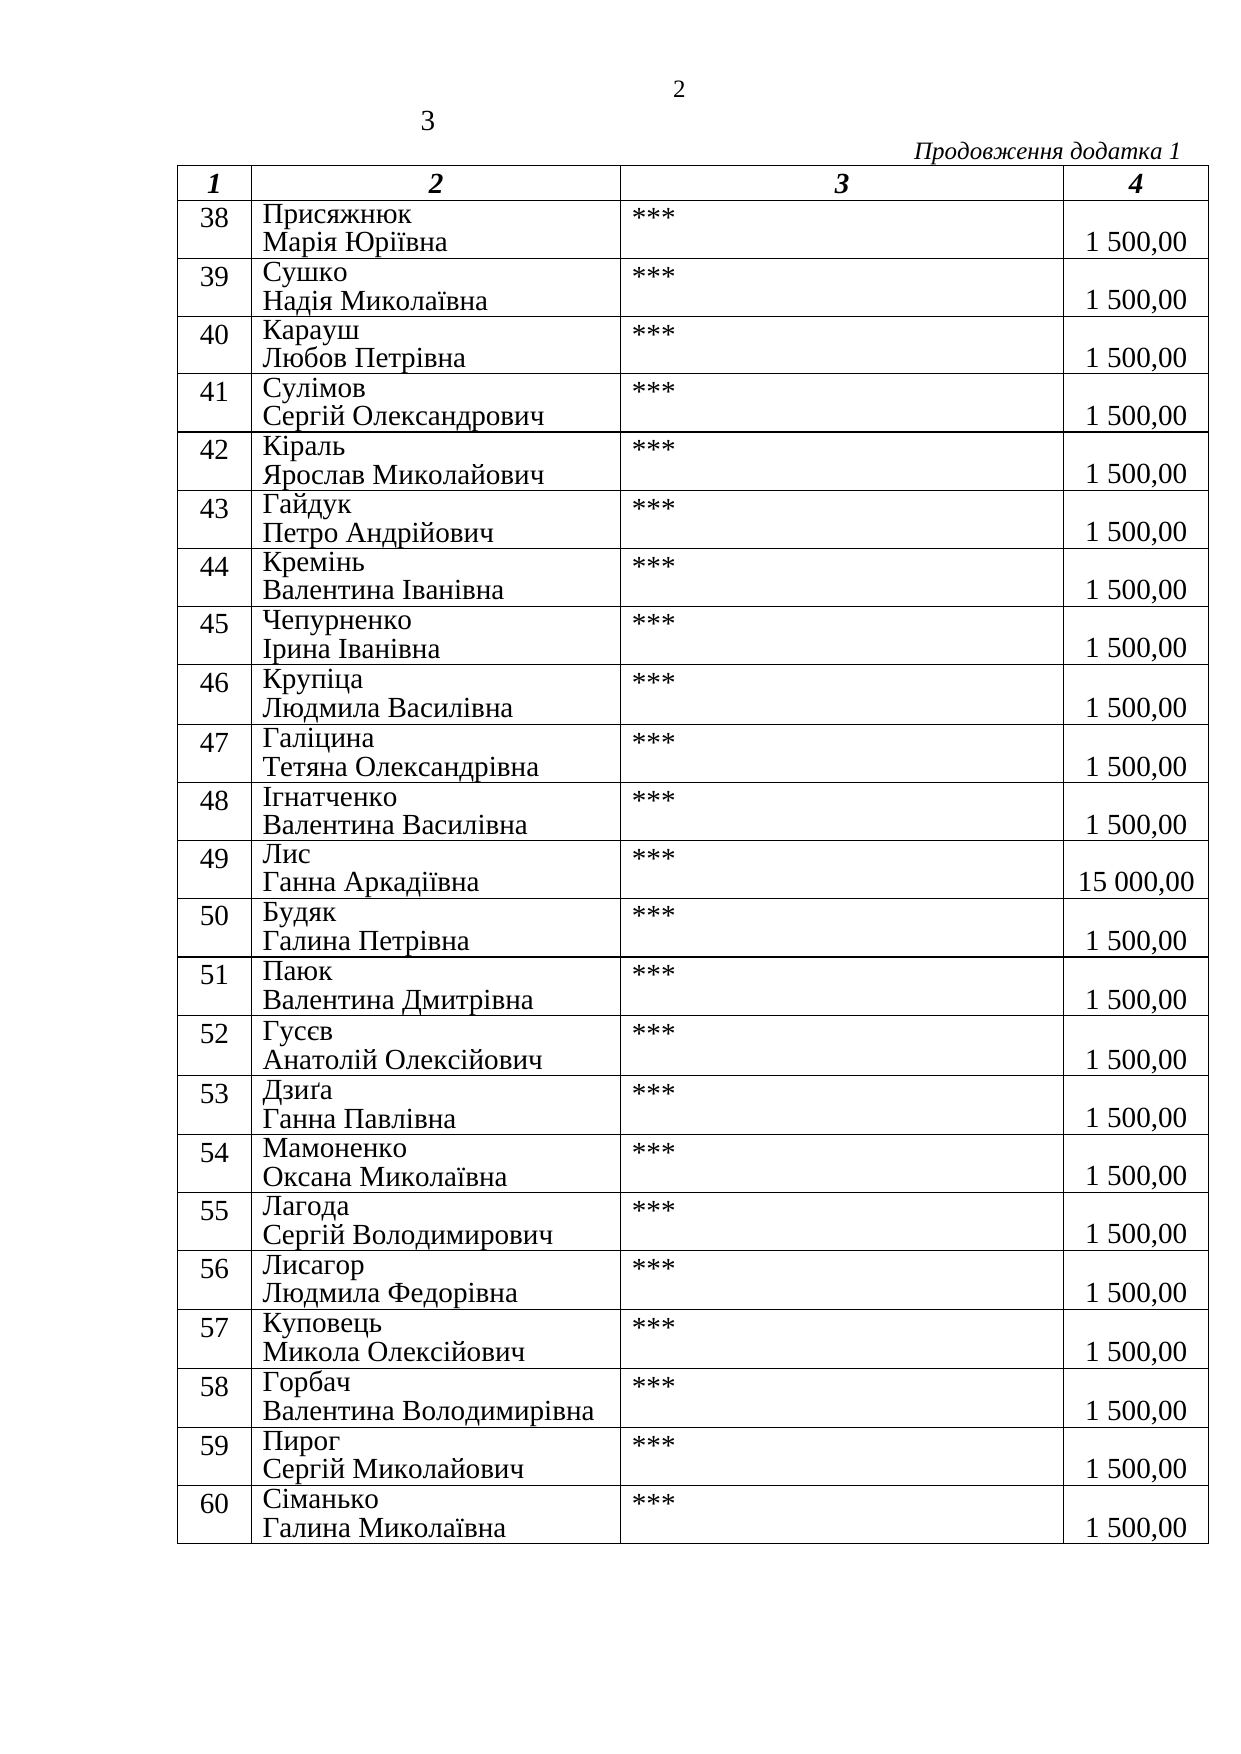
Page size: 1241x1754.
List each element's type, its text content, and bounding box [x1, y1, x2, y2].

table_cell *** [621, 783, 1063, 840]
table_cell Лис Ганна Аркадіївна [252, 841, 620, 897]
table_cell 1 500,00 [1064, 725, 1208, 782]
table_cell 1 500,00 [1064, 1076, 1208, 1134]
table_cell *** [621, 201, 1063, 258]
table_cell *** [621, 1193, 1063, 1250]
table_cell Крупіца Людмила Василівна [252, 665, 620, 724]
table_cell *** [621, 433, 1063, 490]
table_cell 40 [178, 317, 251, 373]
table_cell 1 500,00 [1064, 1310, 1208, 1368]
table_cell 46 [178, 665, 251, 724]
table_cell 50 [178, 899, 251, 956]
table_cell Присяжнюк Марія Юріївна [252, 201, 620, 258]
table_cell Сіманько Галина Миколаївна [252, 1486, 620, 1543]
table_cell Лисагор Людмила Федорівна [252, 1251, 620, 1309]
table_cell Кіраль Ярослав Миколайович [252, 433, 620, 490]
table_cell 1 500,00 [1064, 783, 1208, 840]
table_cell 15 000,00 [1064, 841, 1208, 897]
table_cell Чепурненко Ірина Іванівна [252, 607, 620, 664]
table_cell Пирог Сергій Миколайович [252, 1428, 620, 1485]
table_cell 57 [178, 1310, 251, 1368]
table_cell 1 500,00 [1064, 317, 1208, 373]
table_cell 1 500,00 [1064, 374, 1208, 431]
table_cell Будяк Галина Петрівна [252, 899, 620, 956]
table_cell Сулімов Сергій Олександрович [252, 374, 620, 431]
table_cell 1 500,00 [1064, 1135, 1208, 1192]
table_cell *** [621, 1135, 1063, 1192]
text Продовження додатка 1 [177, 136, 1181, 165]
table_cell Галіцина Тетяна Олександрівна [252, 725, 620, 782]
table_cell Куповець Микола Олексійович [252, 1310, 620, 1368]
table_cell *** [621, 958, 1063, 1015]
table_cell *** [621, 1310, 1063, 1368]
table_cell 44 [178, 549, 251, 606]
table_cell 51 [178, 958, 251, 1015]
text 3 [177, 103, 1181, 136]
table_cell *** [621, 1428, 1063, 1485]
table_cell 42 [178, 433, 251, 490]
table_header 4 [1064, 166, 1208, 199]
table_cell 1 500,00 [1064, 549, 1208, 606]
table_cell 1 500,00 [1064, 665, 1208, 724]
table_cell 47 [178, 725, 251, 782]
table_cell 1 500,00 [1064, 1486, 1208, 1543]
table_header 1 [178, 166, 251, 199]
table_cell Сушко Надія Миколаївна [252, 259, 620, 316]
table_header 3 [621, 166, 1063, 199]
table_cell 39 [178, 259, 251, 316]
table_cell *** [621, 725, 1063, 782]
table_cell Ігнатченко Валентина Василівна [252, 783, 620, 840]
table_cell *** [621, 1016, 1063, 1075]
table_cell Горбач Валентина Володимирівна [252, 1369, 620, 1427]
table_cell 52 [178, 1016, 251, 1075]
table_cell 56 [178, 1251, 251, 1309]
table_cell Лагода Сергій Володимирович [252, 1193, 620, 1250]
table_cell *** [621, 841, 1063, 897]
table_cell 60 [178, 1486, 251, 1543]
table_cell 49 [178, 841, 251, 897]
table_cell Гайдук Петро Андрійович [252, 491, 620, 548]
table_cell 53 [178, 1076, 251, 1134]
table_cell 1 500,00 [1064, 433, 1208, 490]
table_cell *** [621, 607, 1063, 664]
table_cell 1 500,00 [1064, 958, 1208, 1015]
table_cell *** [621, 491, 1063, 548]
table_cell 45 [178, 607, 251, 664]
table_cell *** [621, 1369, 1063, 1427]
table_cell 1 500,00 [1064, 1428, 1208, 1485]
table_cell 41 [178, 374, 251, 431]
table_cell 43 [178, 491, 251, 548]
table_cell 1 500,00 [1064, 491, 1208, 548]
table_cell *** [621, 665, 1063, 724]
table_cell Гусєв Анатолій Олексійович [252, 1016, 620, 1075]
table_cell Мамоненко Оксана Миколаївна [252, 1135, 620, 1192]
table_cell 48 [178, 783, 251, 840]
table_cell Дзиґа Ганна Павлівна [252, 1076, 620, 1134]
table_cell *** [621, 1251, 1063, 1309]
table_cell *** [621, 259, 1063, 316]
table_cell *** [621, 899, 1063, 956]
table_cell 59 [178, 1428, 251, 1485]
table_cell 1 500,00 [1064, 1193, 1208, 1250]
table_cell *** [621, 374, 1063, 431]
table_cell 54 [178, 1135, 251, 1192]
table_header 2 [252, 166, 620, 199]
table_cell 38 [178, 201, 251, 258]
table_cell Карауш Любов Петрівна [252, 317, 620, 373]
table_cell 1 500,00 [1064, 1016, 1208, 1075]
table_cell *** [621, 1076, 1063, 1134]
table_cell 1 500,00 [1064, 259, 1208, 316]
table_cell 55 [178, 1193, 251, 1250]
table_cell Кремінь Валентина Іванівна [252, 549, 620, 606]
table_cell 1 500,00 [1064, 607, 1208, 664]
table_cell 1 500,00 [1064, 201, 1208, 258]
table_cell *** [621, 317, 1063, 373]
table_cell 1 500,00 [1064, 1369, 1208, 1427]
table_cell *** [621, 549, 1063, 606]
table_cell Паюк Валентина Дмитрівна [252, 958, 620, 1015]
table_cell 1 500,00 [1064, 899, 1208, 956]
table_cell 58 [178, 1369, 251, 1427]
table_cell *** [621, 1486, 1063, 1543]
table_cell 1 500,00 [1064, 1251, 1208, 1309]
